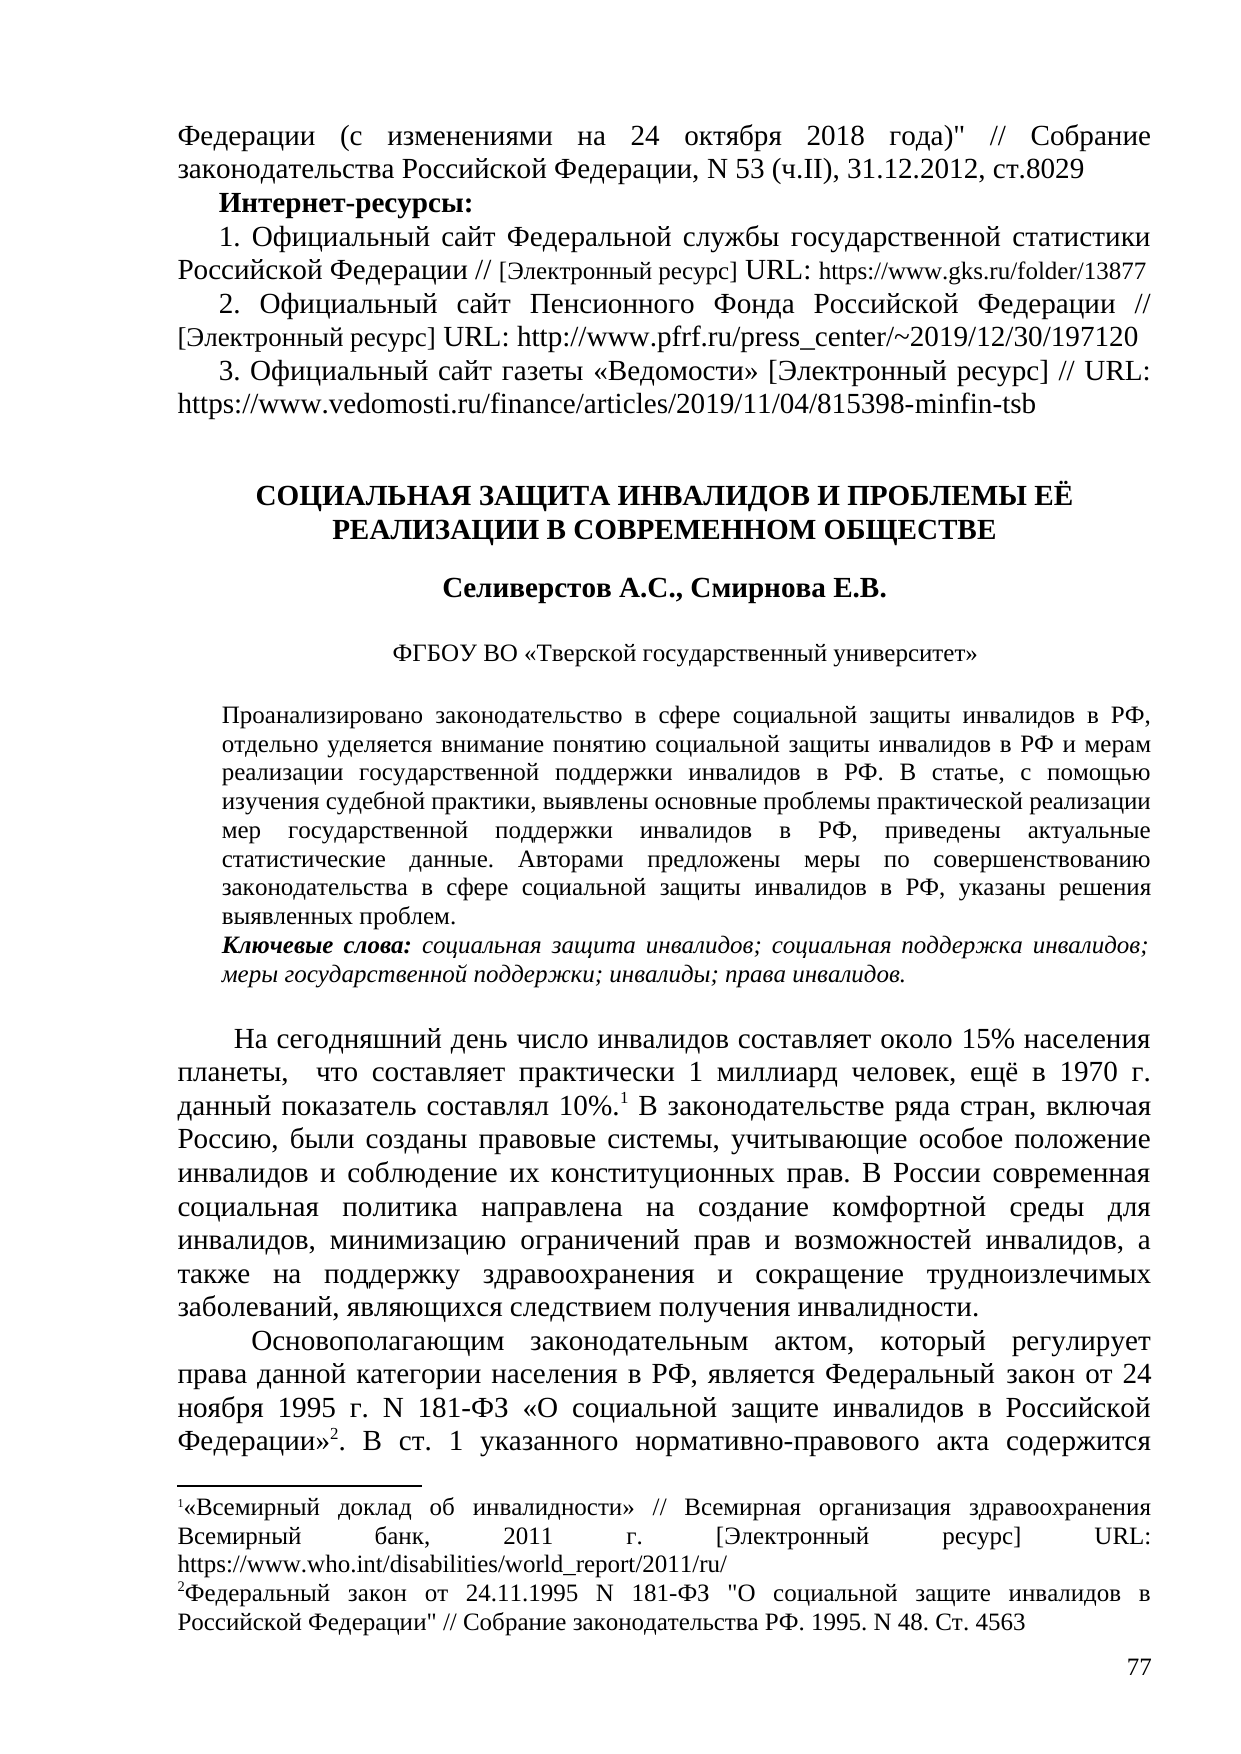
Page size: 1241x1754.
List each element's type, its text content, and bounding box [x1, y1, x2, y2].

subtitle Селиверстов А.С., Смирнова Е.В. [177, 571, 1152, 604]
subtitle СОЦИАЛЬНАЯ ЗАЩИТА ИНВАЛИДОВ И ПРОБЛЕМЫ ЕЁ РЕАЛИЗАЦИИ В СОВРЕМЕННОМ ОБЩЕСТВЕ [177, 478, 1152, 546]
text Интернет-ресурсы: [177, 185, 1152, 219]
text На сегодняшний день число инвалидов составляет около 15% населения планеты, что составляет практически 1 миллиард человек, ещё в 1970 г. данный показатель составлял 10%. В законодательстве ряда стран, включая Россию, были созданы правовые системы, учитывающие особое положение инвалидов и соблюдение их конституционных прав. В России современная социальная политика направлена на создание комфортной среды для инвалидов, минимизацию ограничений прав и возможностей инвалидов, а также на поддержку здравоохранения и сокращение трудноизлечимых заболеваний, являющихся следствием получения инвалидности. [177, 1021, 1152, 1323]
text ФГБОУ ВО «Тверской государственный университет» [177, 638, 1152, 666]
text 1. Официальный сайт Федеральной службы государственной статистики Российской Федерации // [Электронный ресурс] URL: https://www.gks.ru/folder/13877 [177, 219, 1152, 286]
text Ключевые слова: социальная защита инвалидов; социальная поддержка инвалидов; меры государственной поддержки; инвалиды; права инвалидов. [222, 930, 1152, 987]
text 3. Официальный сайт газеты «Ведомости» [Электронный ресурс] // URL: https://www.vedomosti.ru/finance/articles/2019/11/04/815398-minfin-tsb [177, 353, 1152, 420]
text Проанализировано законодательство в сфере социальной защиты инвалидов в РФ, отдельно уделяется внимание понятию социальной защиты инвалидов в РФ и мерам реализации государственной поддержки инвалидов в РФ. В статье, с помощью изучения судебной практики, выявлены основные проблемы практической реализации мер государственной поддержки инвалидов в РФ, приведены актуальные статистические данные. Авторами предложены меры по совершенствованию законодательства в сфере социальной защиты инвалидов в РФ, указаны решения выявленных проблем. [222, 700, 1152, 930]
text 2. Официальный сайт Пенсионного Фонда Российской Федерации // [Электронный ресурс] URL: http://www.pfrf.ru/press_center/~2019/12/30/197120 [177, 286, 1152, 353]
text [177, 118, 1152, 185]
